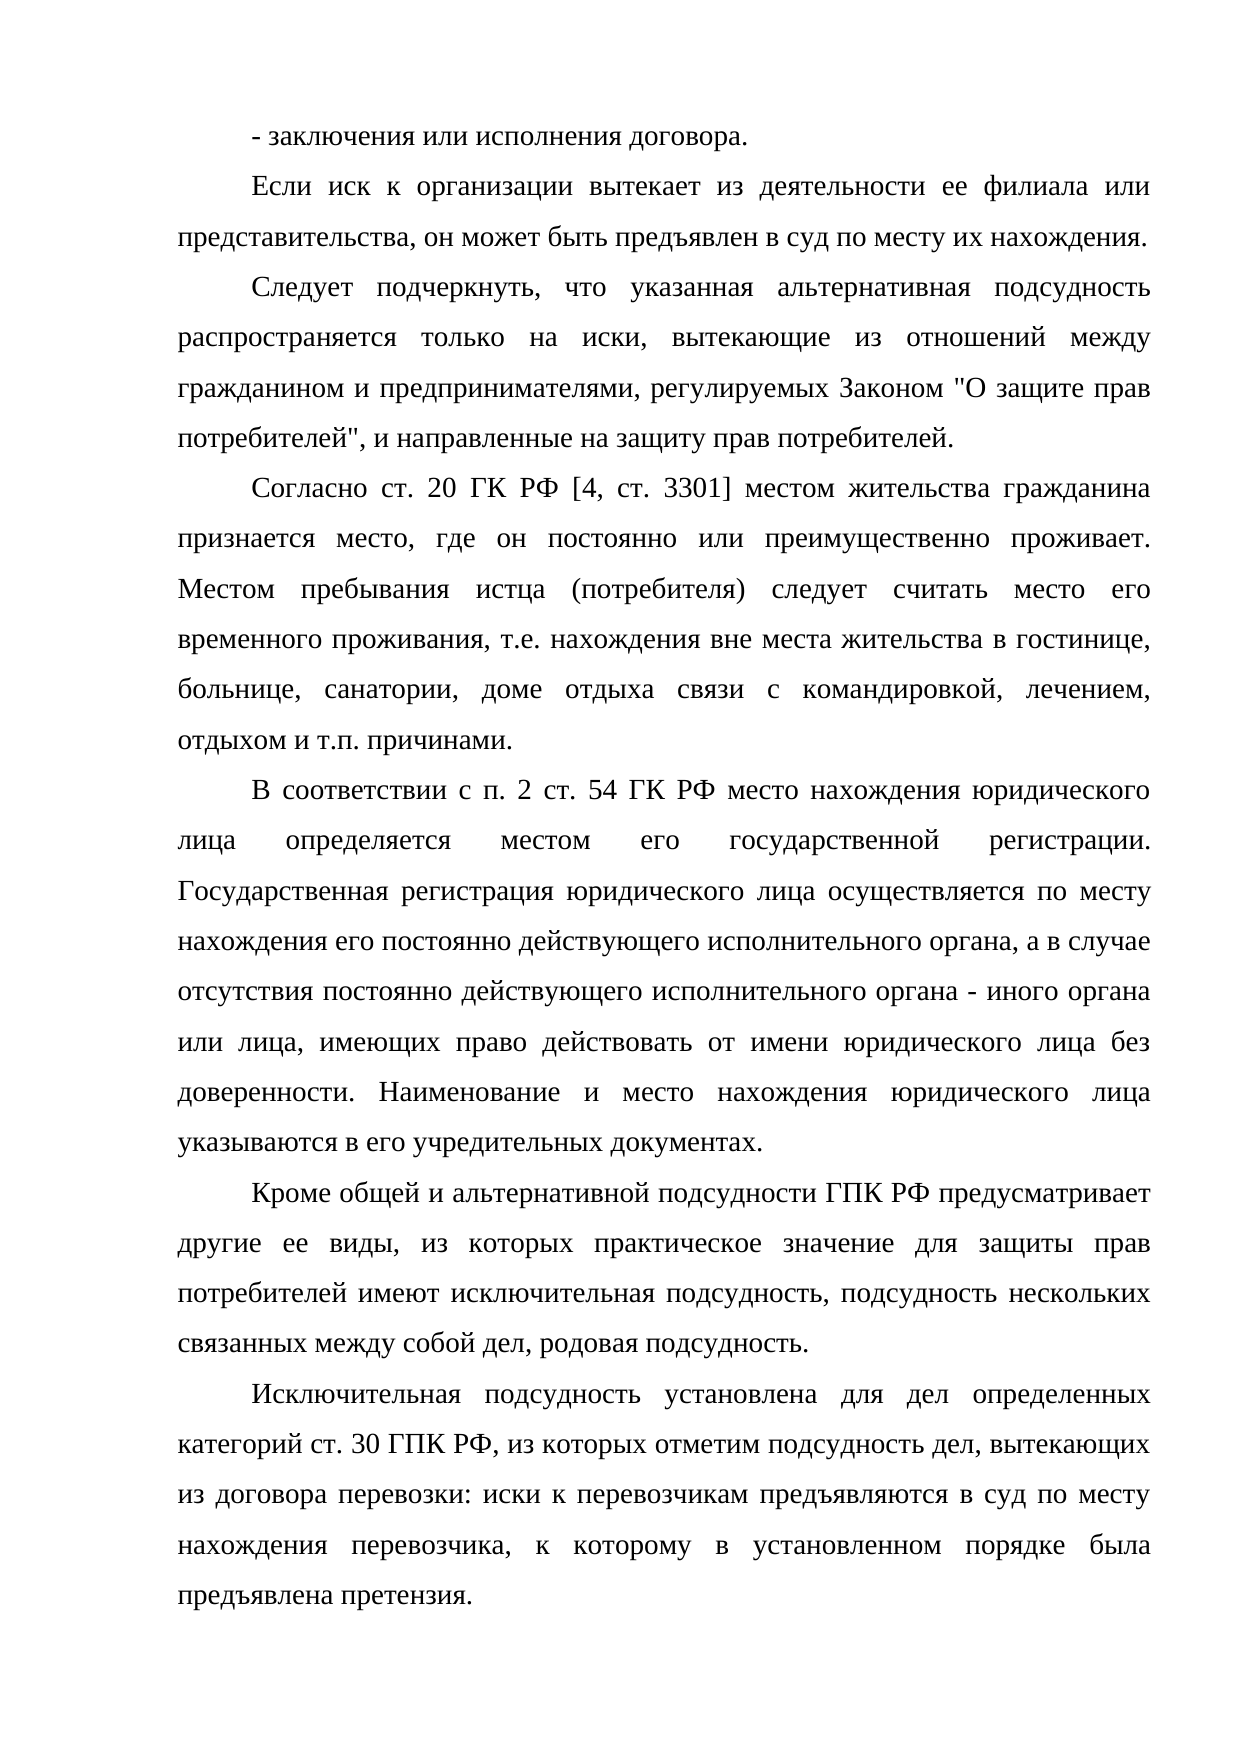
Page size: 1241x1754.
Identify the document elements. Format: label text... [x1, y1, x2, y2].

text Следует подчеркнуть, что указанная альтернативная подсудность распространяется только на иски, вытекающие из отношений между гражданином и предпринимателями, регулируемых Законом "О защите прав потребителей", и направленные на защиту прав потребителей. [177, 269, 1152, 453]
text Если иск к организации вытекает из деятельности ее филиала или представительства, он может быть предъявлен в суд по месту их нахождения. [177, 168, 1152, 252]
text Согласно ст. 20 ГК РФ [4, ст. 3301] местом жительства гражданина признается место, где он постоянно или преимущественно проживает. Местом пребывания истца (потребителя) следует считать место его временного проживания, т.е. нахождения вне места жительства в гостинице, больнице, санатории, доме отдыха связи с командировкой, лечением, отдыхом и т.п. причинами. [177, 470, 1152, 755]
text - заключения или исполнения договора. [177, 118, 1152, 152]
text В соответствии с п. 2 ст. 54 ГК РФ место нахождения юридического лица определяется местом его государственной регистрации. Государственная регистрация юридического лица осуществляется по месту нахождения его постоянно действующего исполнительного органа, а в случае отсутствия постоянно действующего исполнительного органа - иного органа или лица, имеющих право действовать от имени юридического лица без доверенности. Наименование и место нахождения юридического лица указываются в его учредительных документах. [177, 772, 1152, 1158]
text Кроме общей и альтернативной подсудности ГПК РФ предусматривает другие ее виды, из которых практическое значение для защиты прав потребителей имеют исключительная подсудность, подсудность нескольких связанных между собой дел, родовая подсудность. [177, 1175, 1152, 1359]
text Исключительная подсудность установлена для дел определенных категорий ст. 30 ГПК РФ, из которых отметим подсудность дел, вытекающих из договора перевозки: иски к перевозчикам предъявляются в суд по месту нахождения перевозчика, к которому в установленном порядке была предъявлена претензия. [177, 1376, 1152, 1611]
